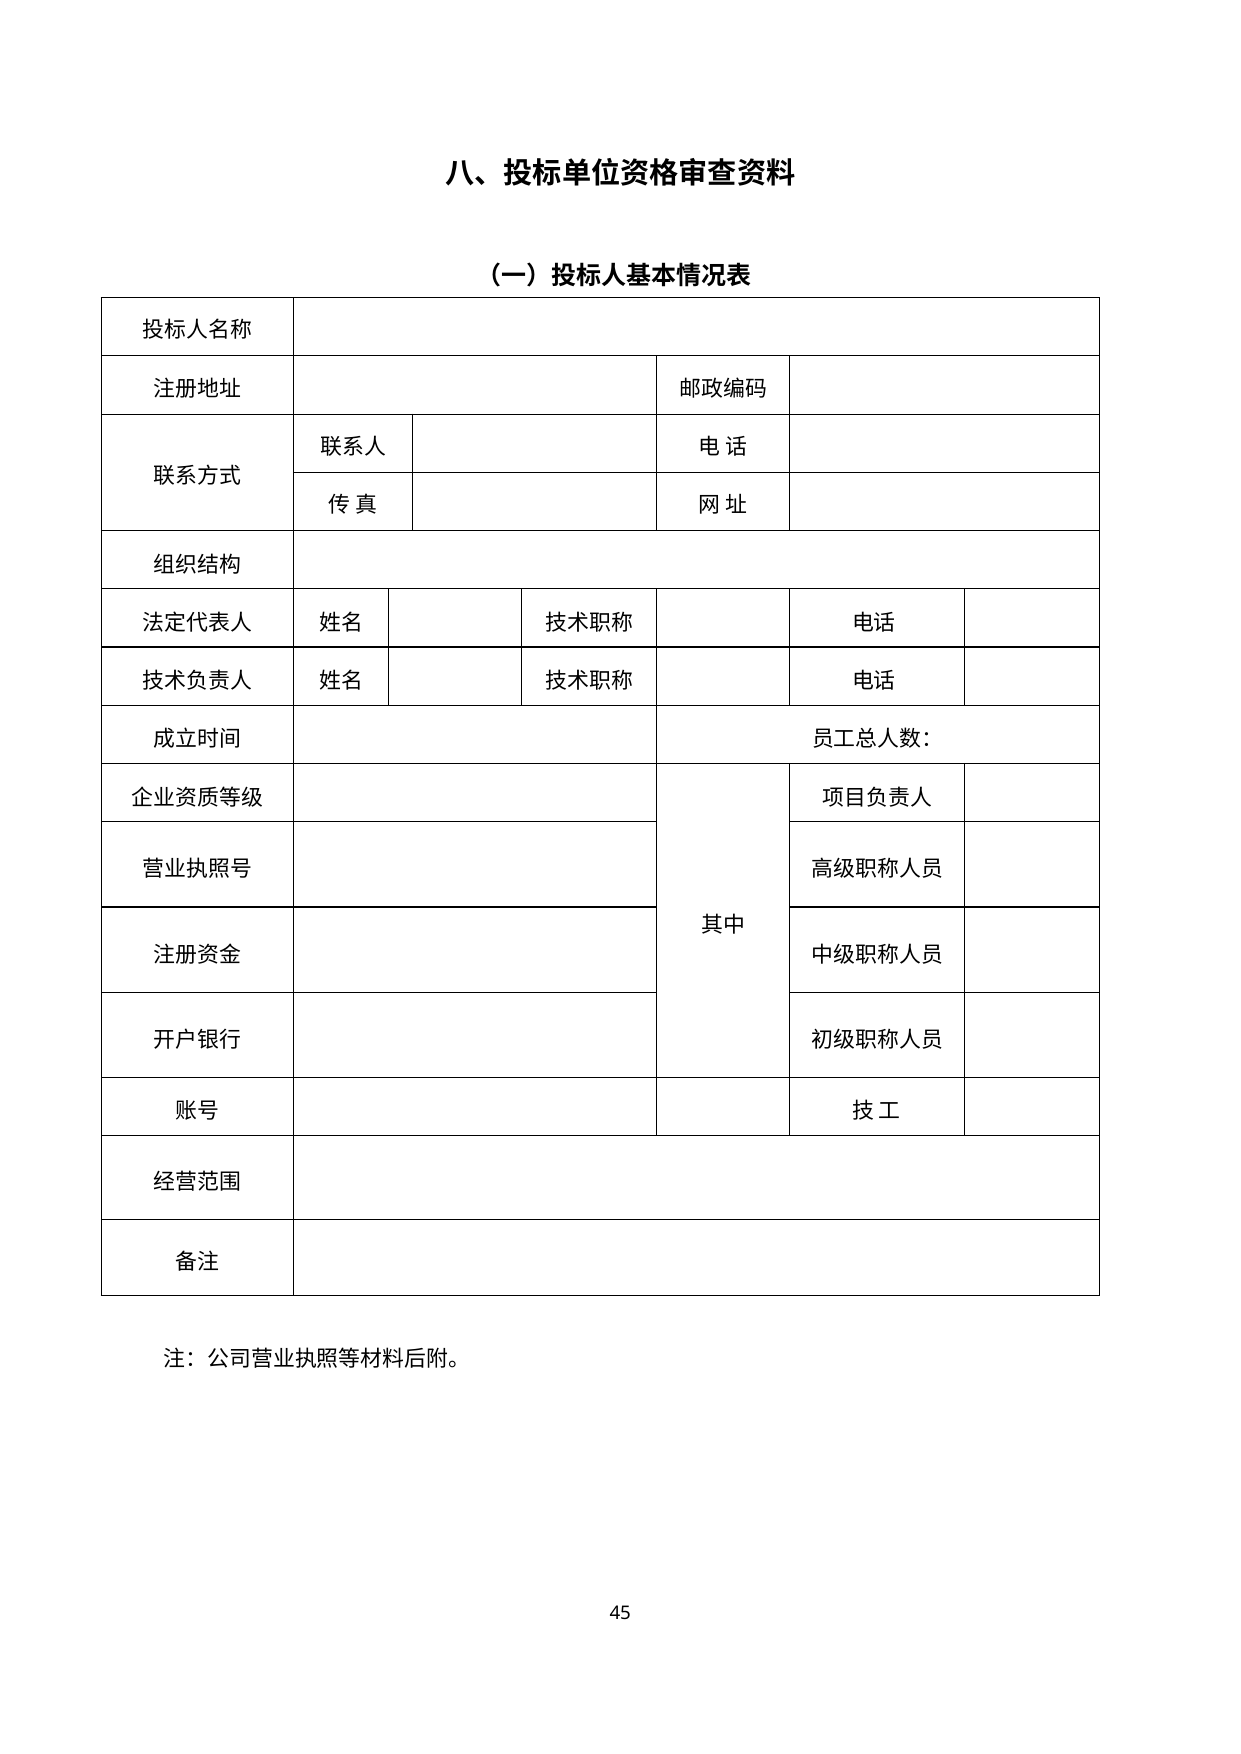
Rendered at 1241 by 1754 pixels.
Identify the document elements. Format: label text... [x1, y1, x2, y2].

table_cell 邮政编码 [657, 356, 789, 413]
table_cell 姓名 [294, 589, 388, 646]
table_cell [657, 1078, 789, 1135]
table_cell [294, 764, 656, 821]
table_header 投标人名称 [102, 298, 293, 355]
table_cell 技 工 [790, 1078, 964, 1135]
table_cell [294, 531, 1099, 588]
table_cell [294, 706, 656, 763]
table_cell 项目负责人 [790, 764, 964, 821]
table_cell 经营范围 [102, 1136, 293, 1218]
table_cell 营业执照号 [102, 822, 293, 906]
table_cell 联系人 [294, 415, 412, 472]
table_cell 注册地址 [102, 356, 293, 413]
table_cell [965, 648, 1099, 705]
table_cell 账号 [102, 1078, 293, 1135]
table_cell [965, 993, 1099, 1077]
table_cell 电话 [790, 648, 964, 705]
table_cell 技术职称 [522, 648, 656, 705]
table_cell 姓名 [294, 648, 388, 705]
table_cell 备注 [102, 1220, 293, 1295]
table_cell 员工总人数： [657, 706, 1099, 763]
table_cell [294, 1220, 1099, 1295]
table_header [294, 298, 1099, 355]
table_cell [965, 764, 1099, 821]
table_cell 技术负责人 [102, 648, 293, 705]
table_cell [413, 415, 656, 472]
table_cell [294, 1136, 1099, 1218]
table_cell [389, 648, 521, 705]
table_cell 其中 [657, 764, 789, 1077]
table_cell 组织结构 [102, 531, 293, 588]
table_cell [965, 1078, 1099, 1135]
table_cell [389, 589, 521, 646]
table_cell [790, 356, 1099, 413]
table_cell 高级职称人员 [790, 822, 964, 906]
table_cell [294, 993, 656, 1077]
table_cell 开户银行 [102, 993, 293, 1077]
table_cell [294, 356, 656, 413]
table_cell 技术职称 [522, 589, 656, 646]
text 注：公司营业执照等材料后附。 [112, 1341, 1128, 1372]
table_cell [294, 822, 656, 906]
table_cell [657, 589, 789, 646]
table_cell [965, 908, 1099, 992]
table_cell 联系方式 [102, 415, 293, 530]
table_cell 网 址 [657, 473, 789, 530]
table_cell 传 真 [294, 473, 412, 530]
table_cell 企业资质等级 [102, 764, 293, 821]
table_cell [965, 822, 1099, 906]
table_cell [790, 415, 1099, 472]
subtitle （一）投标人基本情况表 [112, 234, 1116, 297]
table_cell [790, 473, 1099, 530]
table_cell 电话 [790, 589, 964, 646]
table_cell [294, 1078, 656, 1135]
table_cell [657, 648, 789, 705]
table_cell 中级职称人员 [790, 908, 964, 992]
table_cell 初级职称人员 [790, 993, 964, 1077]
table_cell 注册资金 [102, 908, 293, 992]
table_cell 电 话 [657, 415, 789, 472]
table_cell 法定代表人 [102, 589, 293, 646]
table_cell [413, 473, 656, 530]
table_cell [965, 589, 1099, 646]
table_cell [294, 908, 656, 992]
list 八、投标单位资格审查资料 [112, 150, 1128, 192]
table_cell 成立时间 [102, 706, 293, 763]
